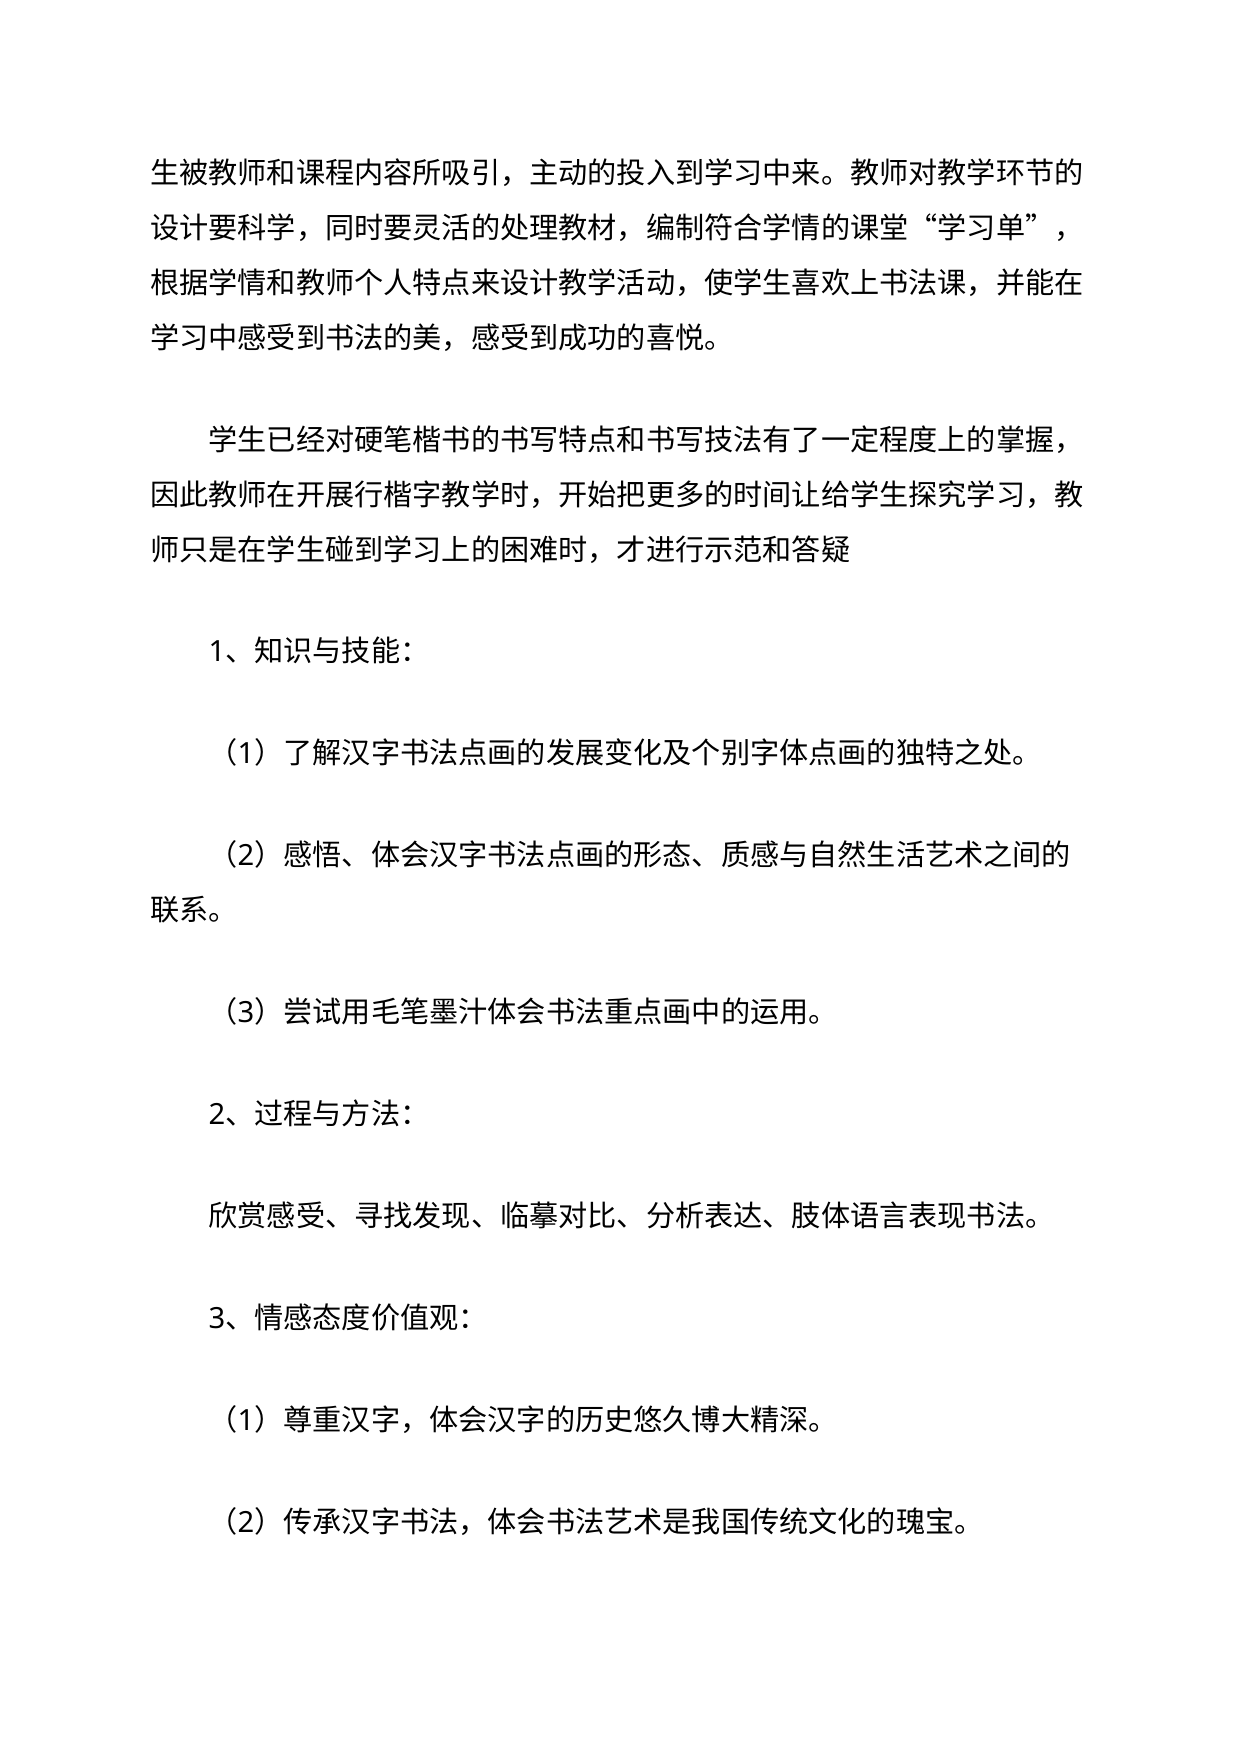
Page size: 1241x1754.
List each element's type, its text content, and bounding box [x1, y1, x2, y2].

text （2）感悟、体会汉字书法点画的形态、质感与自然生活艺术之间的联系。 [150, 832, 1090, 929]
text 欣赏感受、寻找发现、临摹对比、分析表达、肢体语言表现书法。 [150, 1193, 1090, 1235]
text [150, 150, 1090, 357]
text （2）传承汉字书法，体会书法艺术是我国传统文化的瑰宝。 [150, 1498, 1090, 1541]
text 学生已经对硬笔楷书的书写特点和书写技法有了一定程度上的掌握，因此教师在开展行楷字教学时，开始把更多的时间让给学生探究学习，教师只是在学生碰到学习上的困难时，才进行示范和答疑 [150, 416, 1090, 568]
text （1）尊重汉字，体会汉字的历史悠久博大精深。 [150, 1396, 1090, 1439]
text （1）了解汉字书法点画的发展变化及个别字体点画的独特之处。 [150, 730, 1090, 772]
text （3）尝试用毛笔墨汁体会书法重点画中的运用。 [150, 989, 1090, 1031]
text 1、知识与技能： [150, 628, 1090, 670]
text 2、过程与方法： [150, 1091, 1090, 1133]
text 3、情感态度价值观： [150, 1294, 1090, 1337]
